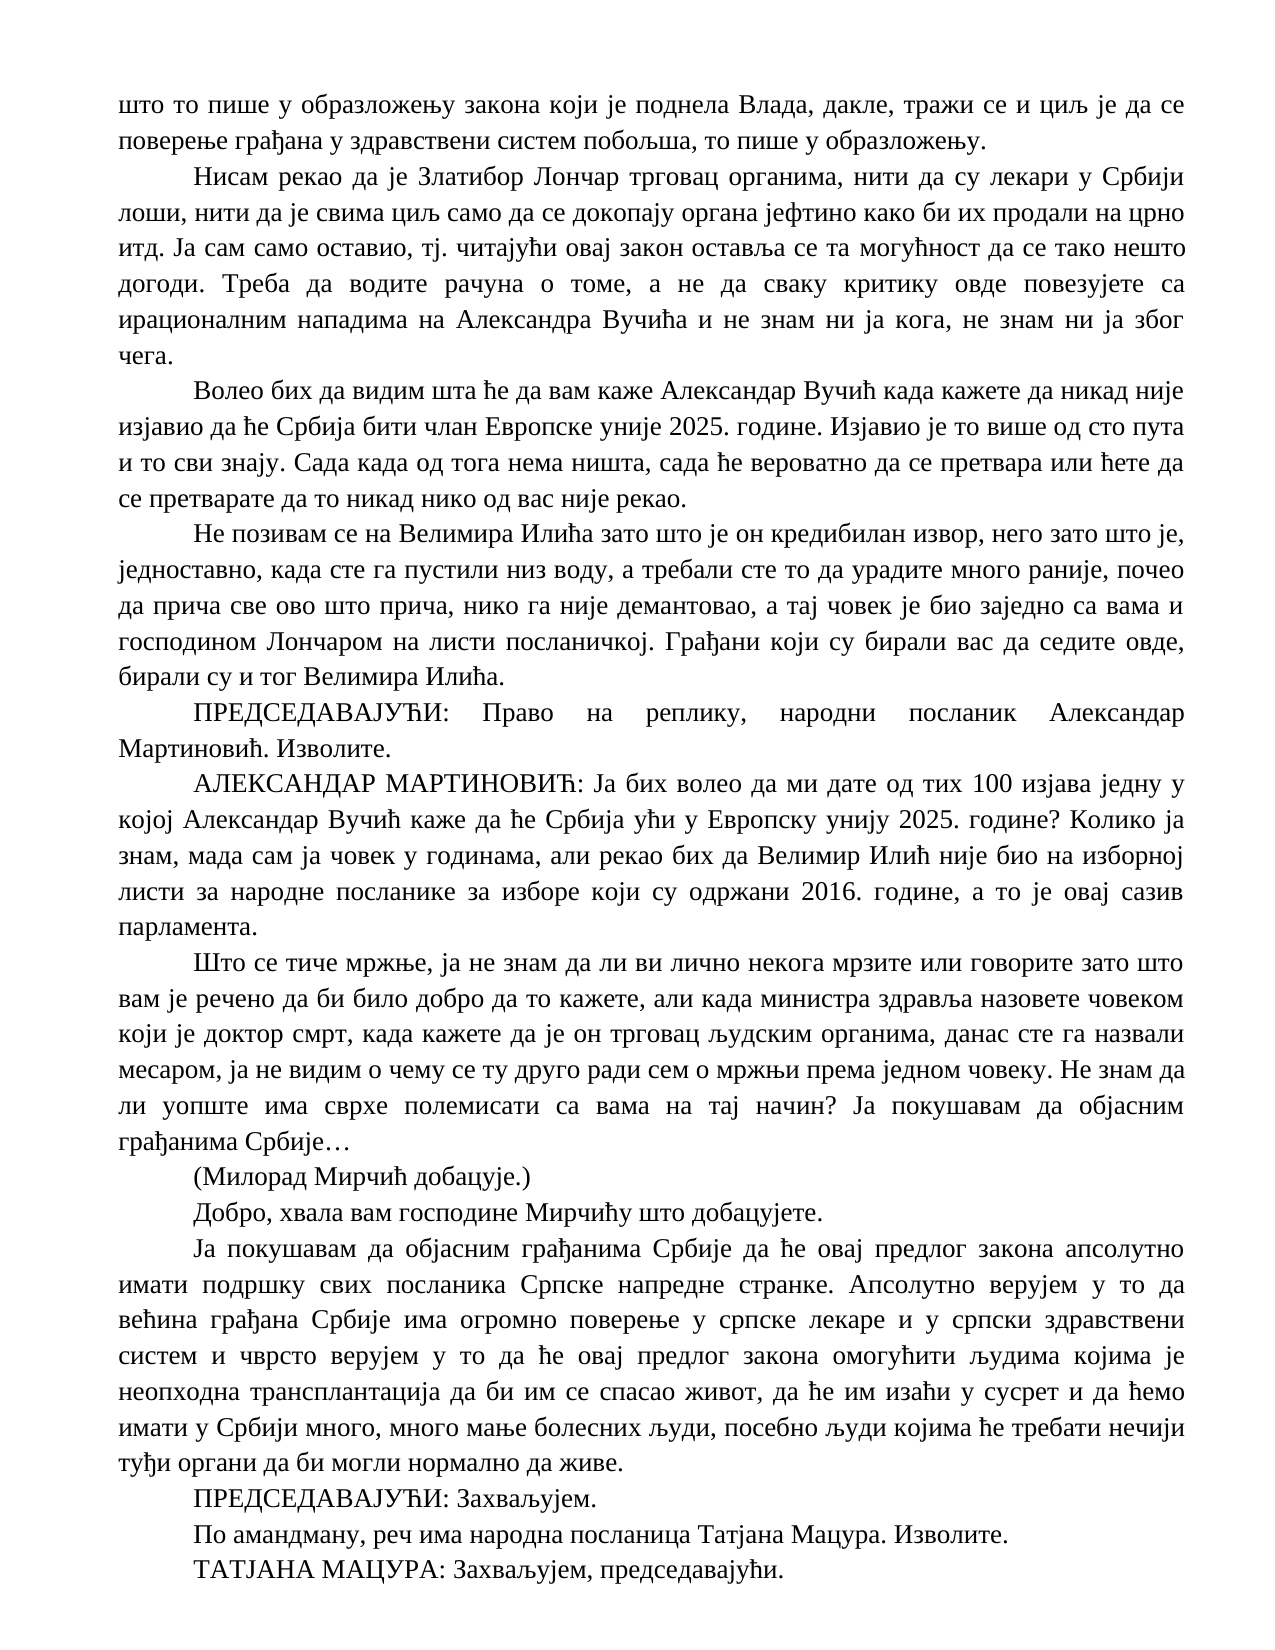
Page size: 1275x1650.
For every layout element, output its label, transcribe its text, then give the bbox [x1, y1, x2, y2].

text Не позивам се на Велимира Илића зато што је он кредибилан извор, него зато што је, једноставно, када сте га пустили низ воду, а требали сте то да урадите много раније, почео да прича све ово што прича, нико га није демантовао, а тај човек је био заједно са вама и господином Лончаром на листи посланичкој. Грађани који су бирали вас да седите овде, бирали су и тог Велимира Илића. [118, 517, 1186, 691]
text По амандману, реч има народна посланица Татјана Мацура. Изволите. [118, 1518, 1186, 1549]
text ПРЕДСЕДАВАЈУЋИ: Захваљујем. [118, 1482, 1186, 1513]
text Добро, хвала вам господине Мирчићу што добацујете. [118, 1196, 1186, 1227]
text Што се тиче мржње, ја не знам да ли ви лично некога мрзите или говорите зато што вам је речено да би било добро да то кажете, али када министра здравља назовете човеком који је доктор смрт, када кажете да је он трговац људским органима, данас сте га назвали месаром, ја не видим о чему се ту друго ради сем о мржњи према једном човеку. Не знам да ли уопште има сврхе полемисати са вама на тај начин? Ја покушавам да објасним грађанима Србије… [118, 946, 1186, 1156]
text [118, 89, 1186, 156]
text ТАТЈАНА МАЦУРА: Захваљујем, председавајући. [118, 1553, 1186, 1585]
text АЛЕКСАНДАР МАРТИНОВИЋ: Ја бих волео да ми дате од тих 100 изјава једну у којој Александар Вучић каже да ће Србија ући у Европску унију 2025. године? Колико ја знам, мада сам ја човек у годинама, али рекао бих да Велимир Илић није био на изборној листи за народне посланике за изборе који су одржани 2016. године, а то је овај сазив парламента. [118, 767, 1186, 942]
text Нисам рекао да је Златибор Лончар трговац органима, нити да су лекари у Србији лоши, нити да је свима циљ само да се докопају органа јефтино како би их продали на црно итд. Ја сам само оставио, тј. читајући овај закон оставља се та могућност да се тако нешто догоди. Треба да водите рачуна о томе, а не да сваку критику овде повезујете са ирационалним нападима на Александра Вучића и не знам ни ја кога, не знам ни ја због чега. [118, 160, 1186, 370]
text Волео бих да видим шта ће да вам каже Александар Вучић када кажете да никад није изјавио да ће Србија бити члан Европске уније 2025. године. Изјавио је то више од сто пута и то сви знају. Сада када од тога нема ништа, сада ће вероватно да се претвара или ћете да се претварате да то никад нико од вас није рекао. [118, 374, 1186, 513]
text ПРЕДСЕДАВАЈУЋИ: Право на реплику, народни посланик Александар Мартиновић. Изволите. [118, 696, 1186, 763]
text (Милорад Мирчић добацује.) [118, 1161, 1186, 1192]
text Ја покушавам да објасним грађанима Србије да ће овај предлог закона апсолутно имати подршку свих посланика Српске напредне странке. Апсолутно верујем у то да већина грађана Србије има огромно поверење у српске лекаре и у српски здравствени систем и чврсто верујем у то да ће овај предлог закона омогућити људима којима је неопходна трансплантација да би им се спасао живот, да ће им изаћи у сусрет и да ћемо имати у Србији много, много мање болесних људи, посебно људи којима ће требати нечији туђи органи да би могли нормално да живе. [118, 1232, 1186, 1477]
